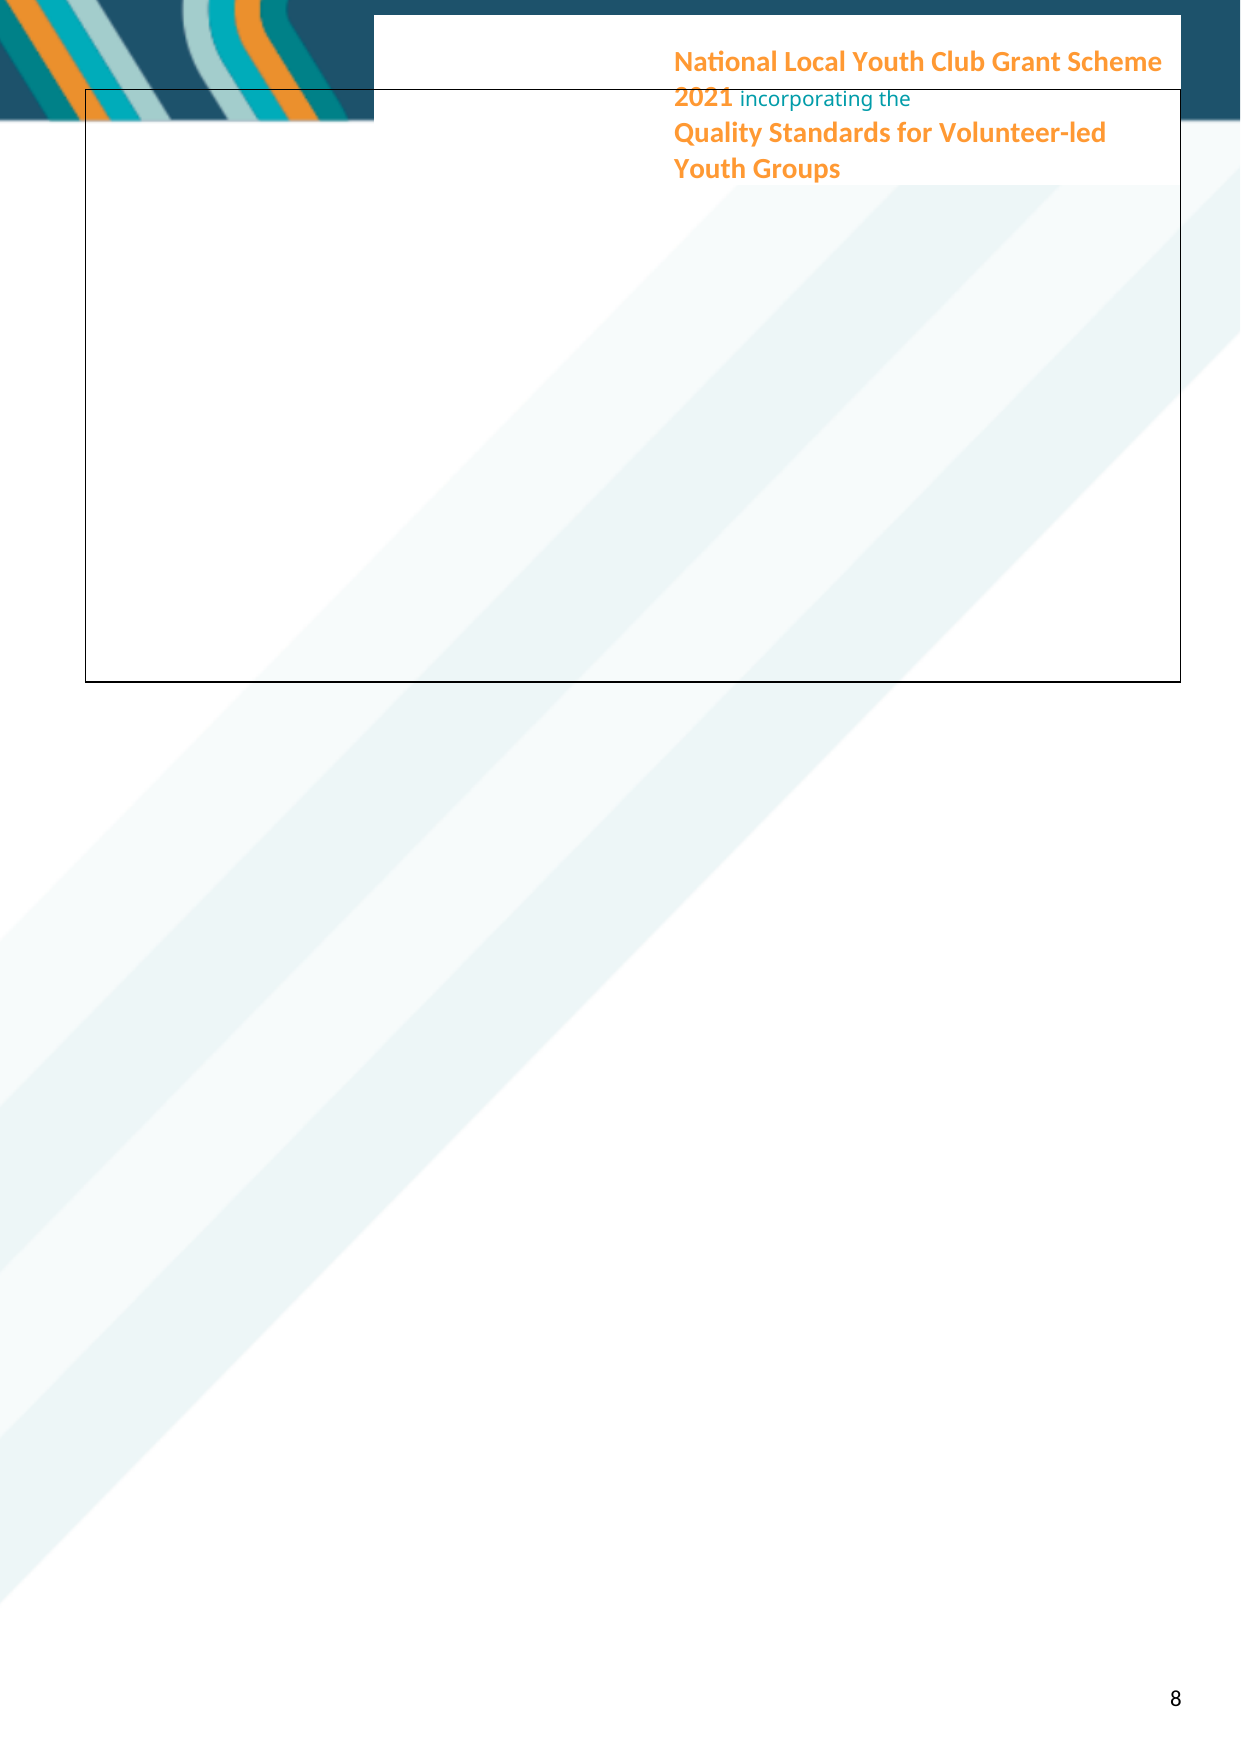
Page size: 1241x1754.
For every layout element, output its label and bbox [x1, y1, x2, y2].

picture [0, 0, 1241, 1716]
table_header [86, 90, 1180, 681]
